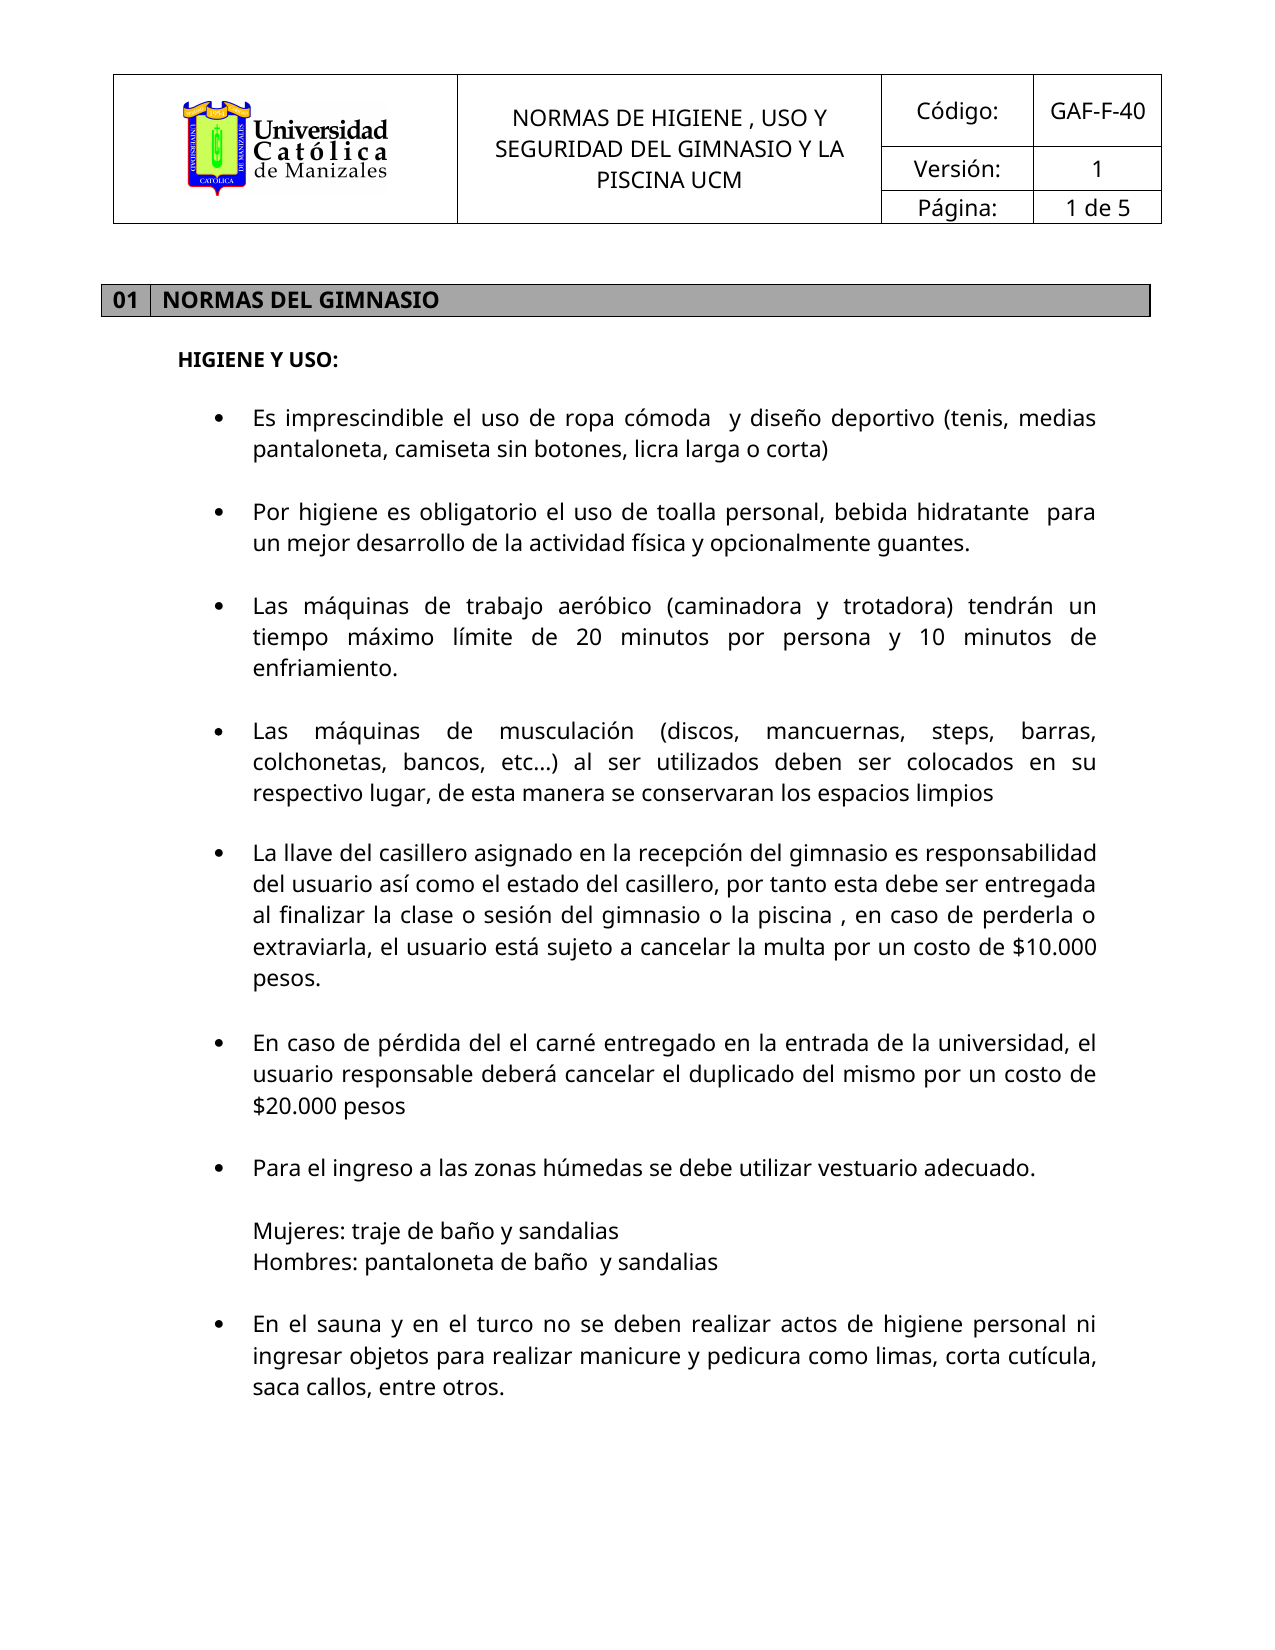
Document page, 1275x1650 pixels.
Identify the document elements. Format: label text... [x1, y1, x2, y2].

list Las máquinas de trabajo aeróbico (caminadora y trotadora) tendrán un tiempo máximo límite de 20 minutos por persona y 10 minutos de enfriamiento. [215, 589, 1098, 683]
list Por higiene es obligatorio el uso de toalla personal, bebida hidratante para un mejor desarrollo de la actividad física y opcionalmente guantes. [215, 496, 1098, 558]
list La llave del casillero asignado en la recepción del gimnasio es responsabilidad del usuario así como el estado del casillero, por tanto esta debe ser entregada al finalizar la clase o sesión del gimnasio o la piscina , en caso de perderla o extraviarla, el usuario está sujeto a cancelar la multa por un costo de $10.000 pesos. [215, 837, 1098, 993]
table_header NORMAS DEL GIMNASIO [151, 285, 1149, 316]
list Es imprescindible el uso de ropa cómoda y diseño deportivo (tenis, medias pantaloneta, camiseta sin botones, licra larga o corta) [215, 402, 1098, 464]
list Hombres: pantaloneta de baño y sandalias [252, 1246, 1098, 1277]
text HIGIENE Y USO: [177, 345, 1098, 374]
list En caso de pérdida del el carné entregado en la entrada de la universidad, el usuario responsable deberá cancelar el duplicado del mismo por un costo de $20.000 pesos [215, 1027, 1098, 1121]
picture [183, 101, 388, 196]
list Las máquinas de musculación (discos, mancuernas, steps, barras, colchonetas, bancos, etc…) al ser utilizados deben ser colocados en su respectivo lugar, de esta manera se conservaran los espacios limpios [215, 714, 1098, 808]
table_header 01 [102, 285, 150, 316]
list Para el ingreso a las zonas húmedas se debe utilizar vestuario adecuado. [215, 1152, 1098, 1183]
list En el sauna y en el turco no se deben realizar actos de higiene personal ni ingresar objetos para realizar manicure y pedicura como limas, corta cutícula, saca callos, entre otros. [215, 1308, 1098, 1402]
list Mujeres: traje de baño y sandalias [252, 1214, 1098, 1246]
